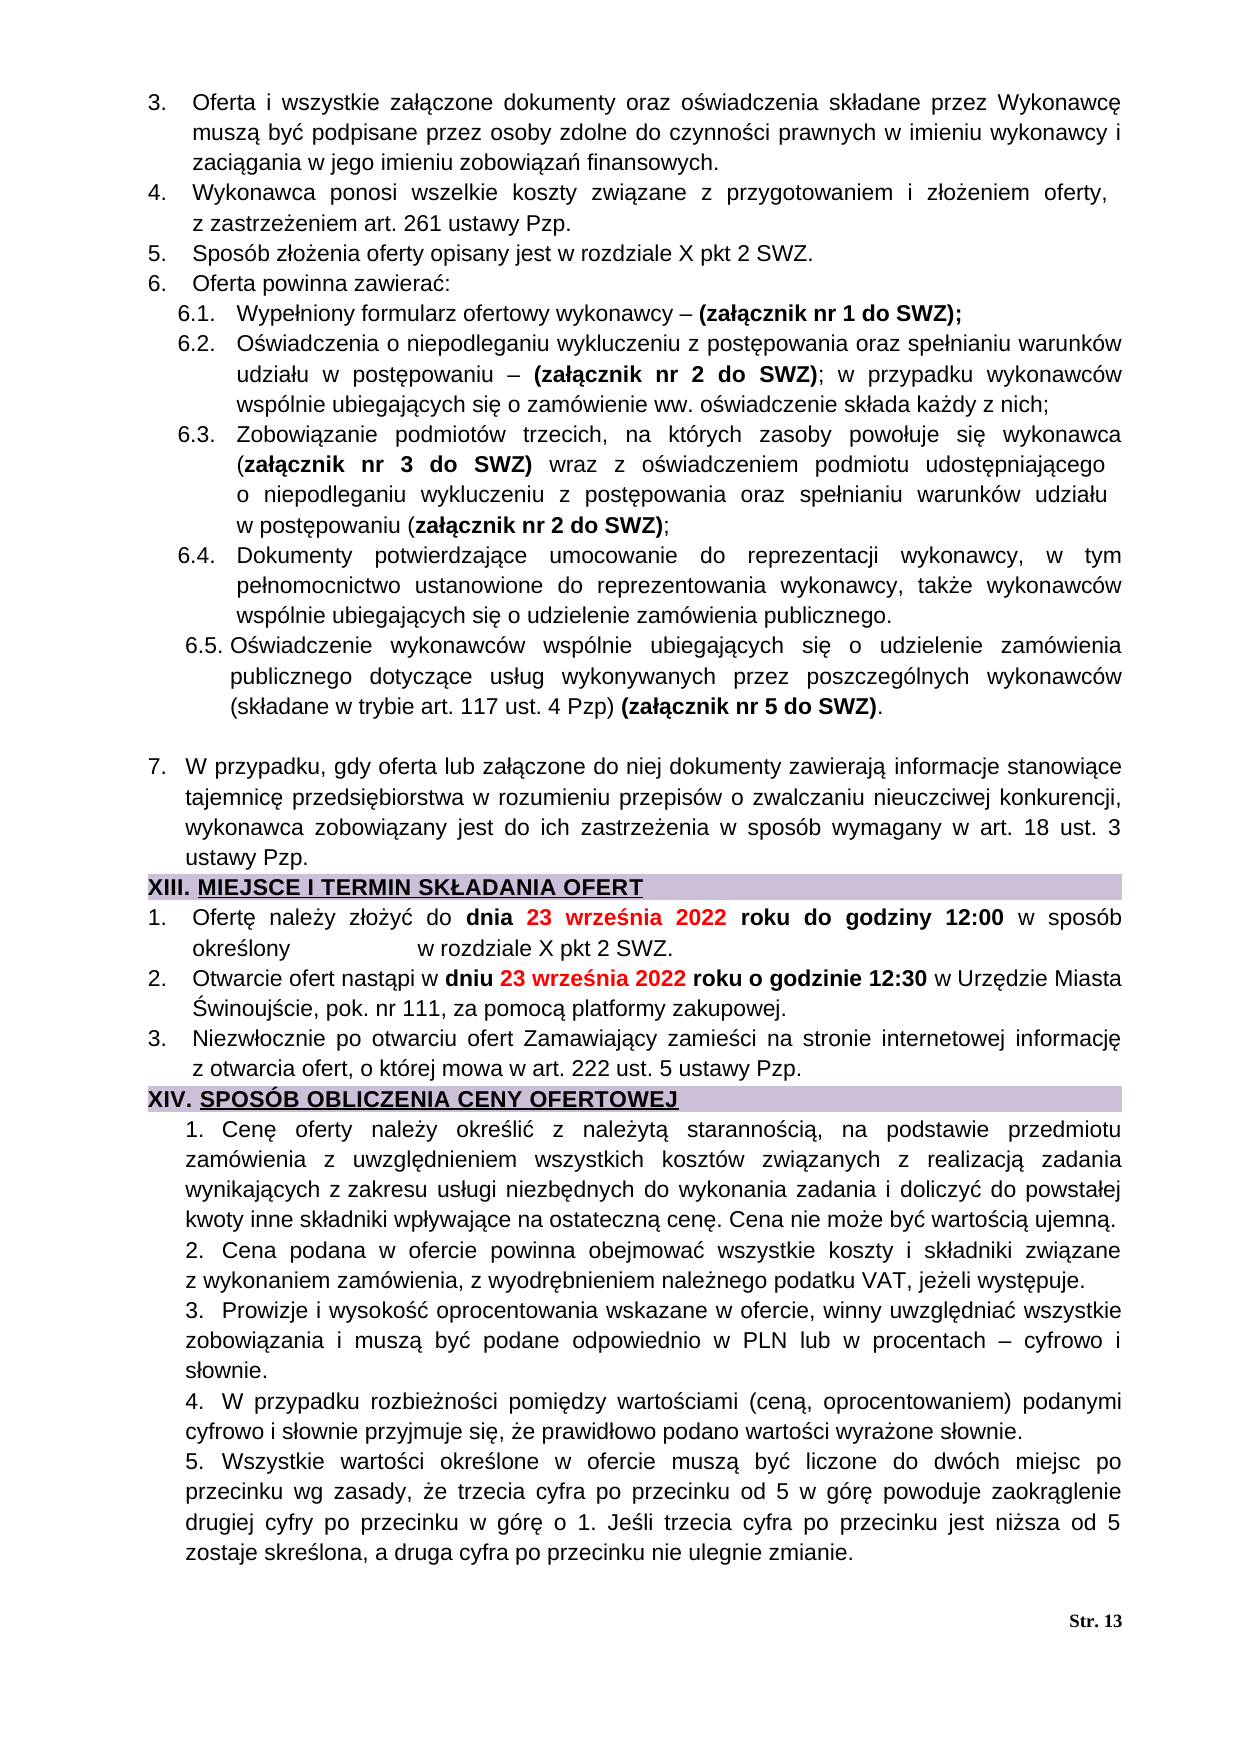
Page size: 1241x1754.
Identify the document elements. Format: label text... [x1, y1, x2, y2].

list Oświadczenie wykonawców wspólnie ubiegających się o udzielenie zamówienia publicznego dotyczące usług wykonywanych przez poszczególnych wykonawców (składane w trybie art. 117 ust. 4 Pzp) (załącznik nr 5 do SWZ). [185, 632, 1122, 719]
text 2. Cena podana w ofercie powinna obejmować wszystkie koszty i składniki związane z wykonaniem zamówienia, z wyodrębnieniem należnego podatku VAT, jeżeli występuje. [185, 1237, 1122, 1293]
text 4. W przypadku rozbieżności pomiędzy wartościami (ceną, oprocentowaniem) podanymi cyfrowo i słownie przyjmuje się, że prawidłowo podano wartości wyrażone słownie. [185, 1388, 1122, 1444]
list Ofertę należy złożyć do dnia 23 września 2022 roku do godziny 12:00 w sposób określony w rozdziale X pkt 2 SWZ. [148, 904, 1122, 961]
subtitle XIV. SPOSÓB OBLICZENIA CENY OFERTOWEJ [148, 1086, 1122, 1112]
list Wykonawca ponosi wszelkie koszty związane z przygotowaniem i złożeniem oferty, z zastrzeżeniem art. 261 ustawy Pzp. [148, 179, 1122, 236]
text 5. Wszystkie wartości określone w ofercie muszą być liczone do dwóch miejsc po przecinku wg zasady, że trzecia cyfra po przecinku od 5 w górę powoduje zaokrąglenie drugiej cyfry po przecinku w górę o 1. Jeśli trzecia cyfra po przecinku jest niższa od 5 zostaje skreślona, a druga cyfra po przecinku nie ulegnie zmianie. [185, 1448, 1122, 1565]
list Oświadczenia o niepodleganiu wykluczeniu z postępowania oraz spełnianiu warunków udziału w postępowaniu – (załącznik nr 2 do SWZ); w przypadku wykonawców wspólnie ubiegających się o zamówienie ww. oświadczenie składa każdy z nich; [177, 330, 1122, 417]
text 3. Prowizje i wysokość oprocentowania wskazane w ofercie, winny uwzględniać wszystkie zobowiązania i muszą być podane odpowiednio w PLN lub w procentach – cyfrowo i słownie. [185, 1297, 1122, 1384]
list Wypełniony formularz ofertowy wykonawcy – (załącznik nr 1 do SWZ); [177, 300, 1122, 326]
subtitle XIII. MIEJSCE I TERMIN SKŁADANIA OFERT [148, 874, 1122, 900]
text 1. Cenę oferty należy określić z należytą starannością, na podstawie przedmiotu zamówienia z uwzględnieniem wszystkich kosztów związanych z realizacją zadania wynikających z zakresu usługi niezbędnych do wykonania zadania i doliczyć do powstałej kwoty inne składniki wpływające na ostateczną cenę. Cena nie może być wartością ujemną. [185, 1116, 1122, 1233]
list W przypadku, gdy oferta lub załączone do niej dokumenty zawierają informacje stanowiące tajemnicę przedsiębiorstwa w rozumieniu przepisów o zwalczaniu nieuczciwej konkurencji, wykonawca zobowiązany jest do ich zastrzeżenia w sposób wymagany w art. 18 ust. 3 ustawy Pzp. [148, 753, 1122, 870]
list Oferta i wszystkie załączone dokumenty oraz oświadczenia składane przez Wykonawcę muszą być podpisane przez osoby zdolne do czynności prawnych w imieniu wykonawcy i zaciągania w jego imieniu zobowiązań finansowych. [148, 89, 1122, 175]
list Oferta powinna zawierać: [148, 270, 1122, 296]
list Dokumenty potwierdzające umocowanie do reprezentacji wykonawcy, w tym pełnomocnictwo ustanowione do reprezentowania wykonawcy, także wykonawców wspólnie ubiegających się o udzielenie zamówienia publicznego. [177, 542, 1122, 628]
list Otwarcie ofert nastąpi w dniu 23 września 2022 roku o godzinie 12:30 w Urzędzie Miasta Świnoujście, pok. nr 111, za pomocą platformy zakupowej. [148, 965, 1122, 1021]
list Sposób złożenia oferty opisany jest w rozdziale X pkt 2 SWZ. [148, 240, 1122, 266]
list Zobowiązanie podmiotów trzecich, na których zasoby powołuje się wykonawca (załącznik nr 3 do SWZ) wraz z oświadczeniem podmiotu udostępniającego o niepodleganiu wykluczeniu z postępowania oraz spełnianiu warunków udziału w postępowaniu (załącznik nr 2 do SWZ); [177, 421, 1122, 538]
list Niezwłocznie po otwarciu ofert Zamawiający zamieści na stronie internetowej informację z otwarcia ofert, o której mowa w art. 222 ust. 5 ustawy Pzp. [148, 1025, 1122, 1082]
